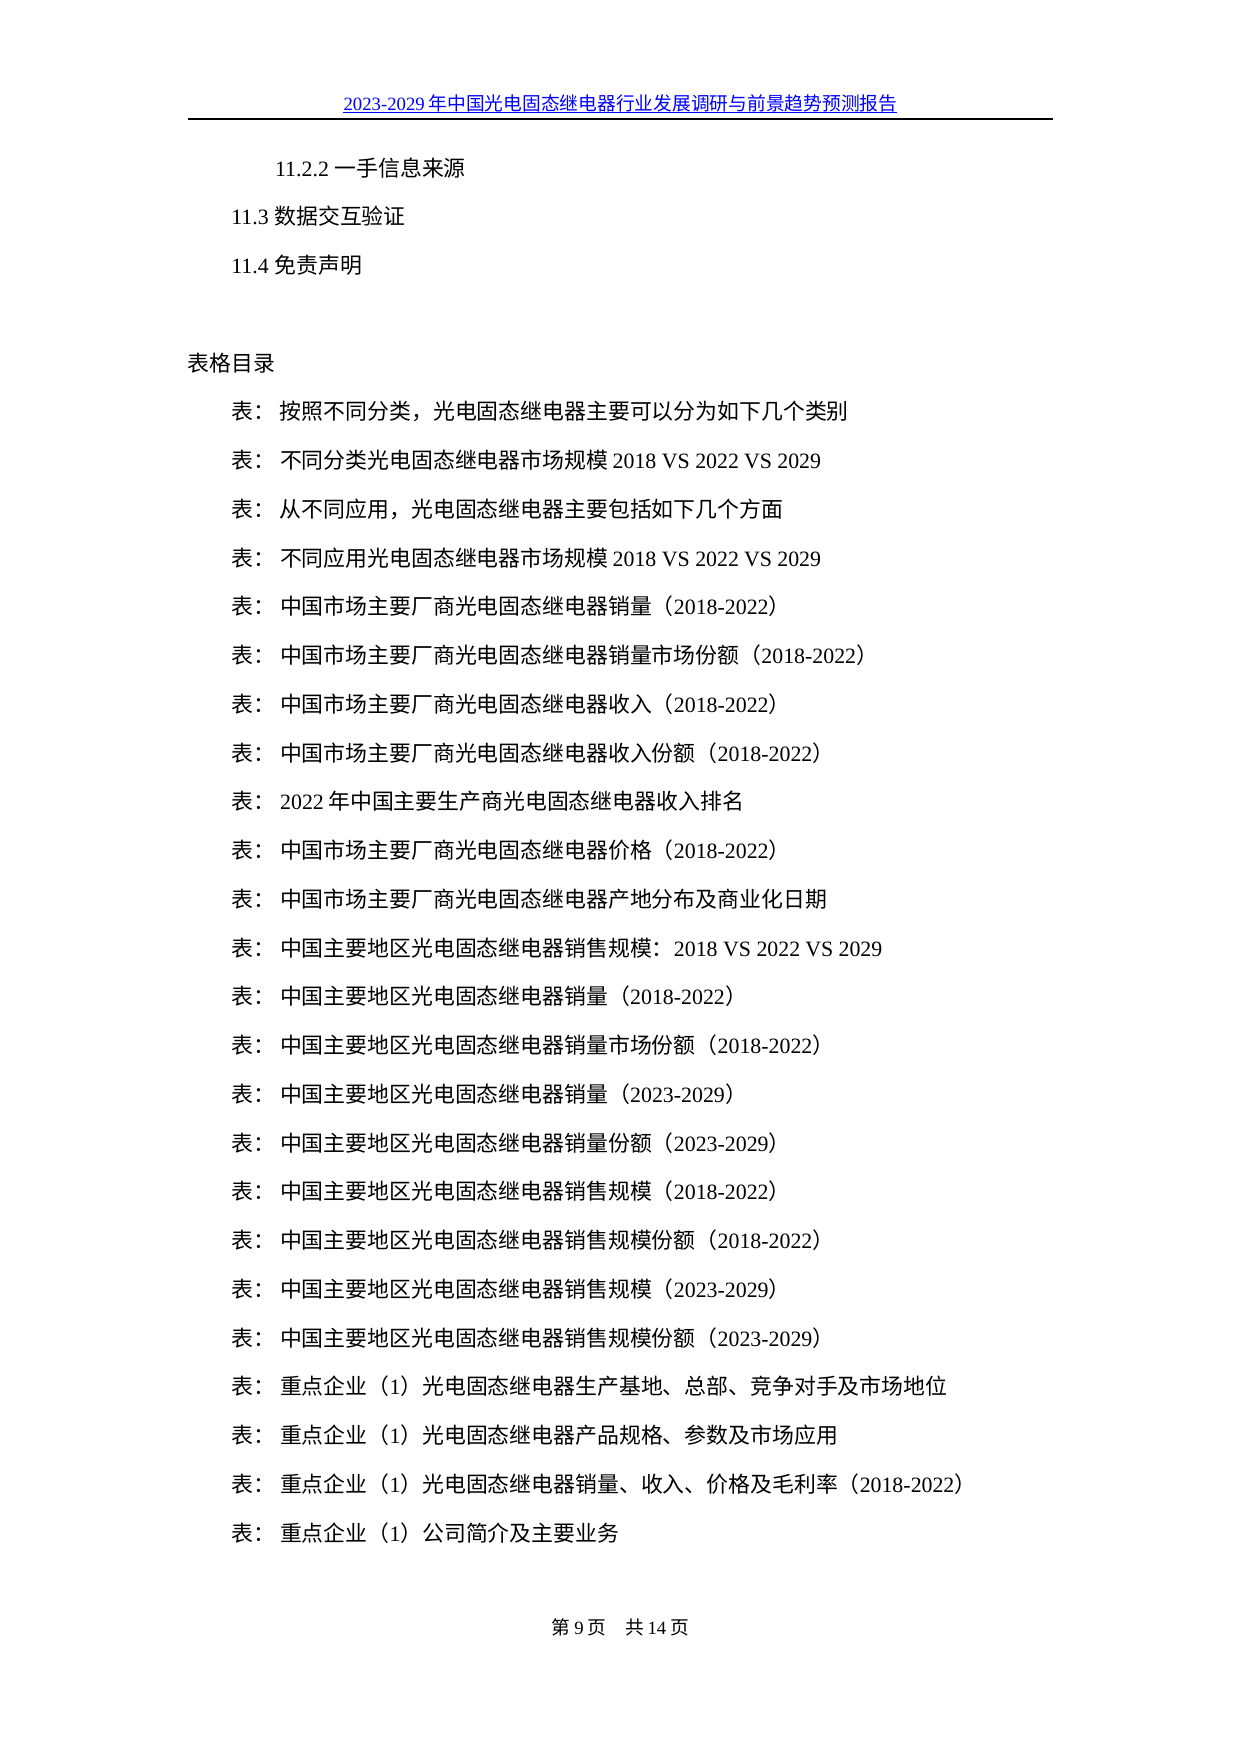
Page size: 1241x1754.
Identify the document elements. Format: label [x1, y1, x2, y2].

text [187, 150, 1053, 1548]
